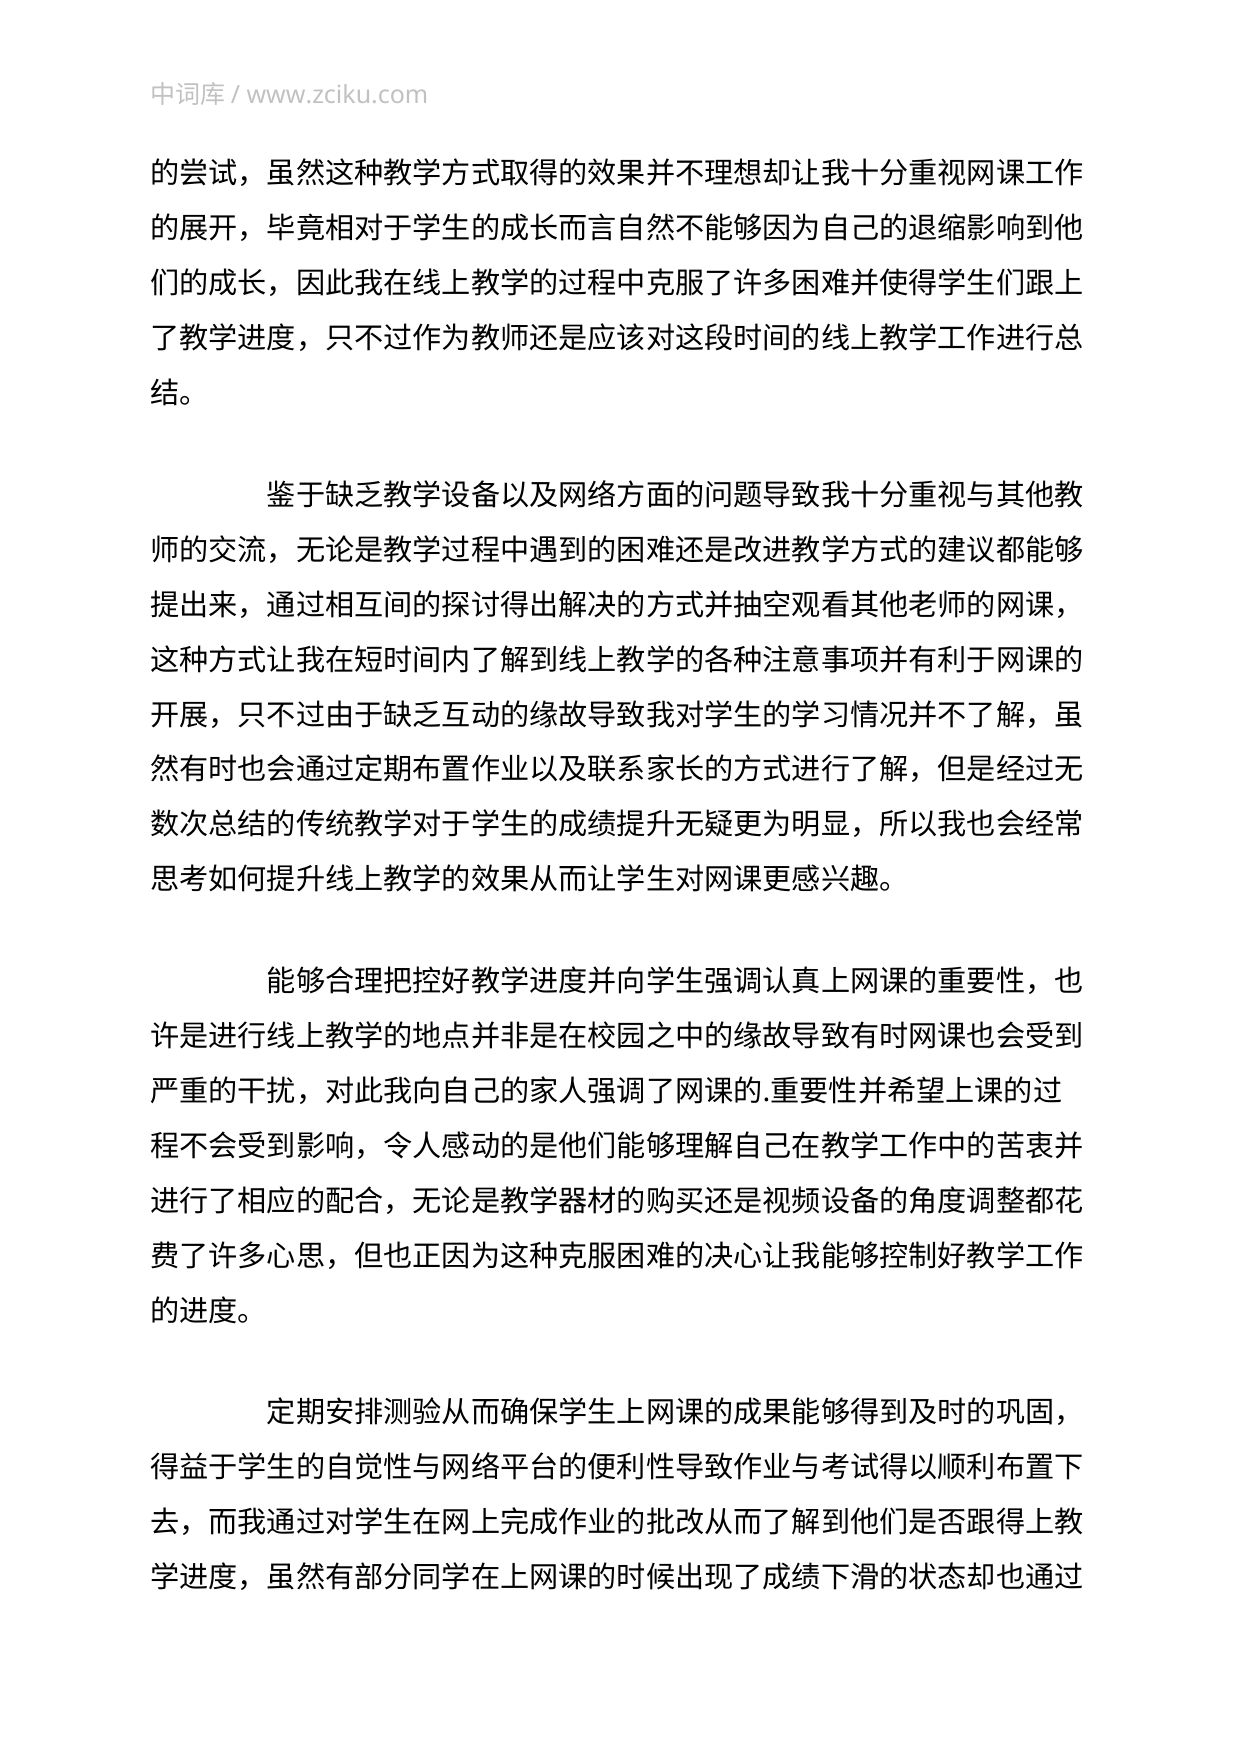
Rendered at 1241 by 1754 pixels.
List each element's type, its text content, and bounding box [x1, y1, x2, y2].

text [150, 1389, 1090, 1596]
text 鉴于缺乏教学设备以及网络方面的问题导致我十分重视与其他教师的交流，无论是教学过程中遇到的困难还是改进教学方式的建议都能够提出来，通过相互间的探讨得出解决的方式并抽空观看其他老师的网课，这种方式让我在短时间内了解到线上教学的各种注意事项并有利于网课的开展，只不过由于缺乏互动的缘故导致我对学生的学习情况并不了解，虽然有时也会通过定期布置作业以及联系家长的方式进行了解，但是经过无数次总结的传统教学对于学生的成绩提升无疑更为明显，所以我也会经常思考如何提升线上教学的效果从而让学生对网课更感兴趣。 [150, 471, 1090, 898]
text 能够合理把控好教学进度并向学生强调认真上网课的重要性，也许是进行线上教学的地点并非是在校园之中的缘故导致有时网课也会受到严重的干扰，对此我向自己的家人强调了网课的.重要性并希望上课的过程不会受到影响，令人感动的是他们能够理解自己在教学工作中的苦衷并进行了相应的配合，无论是教学器材的购买还是视频设备的角度调整都花费了许多心思，但也正因为这种克服困难的决心让我能够控制好教学工作的进度。 [150, 957, 1090, 1329]
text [150, 150, 1090, 412]
